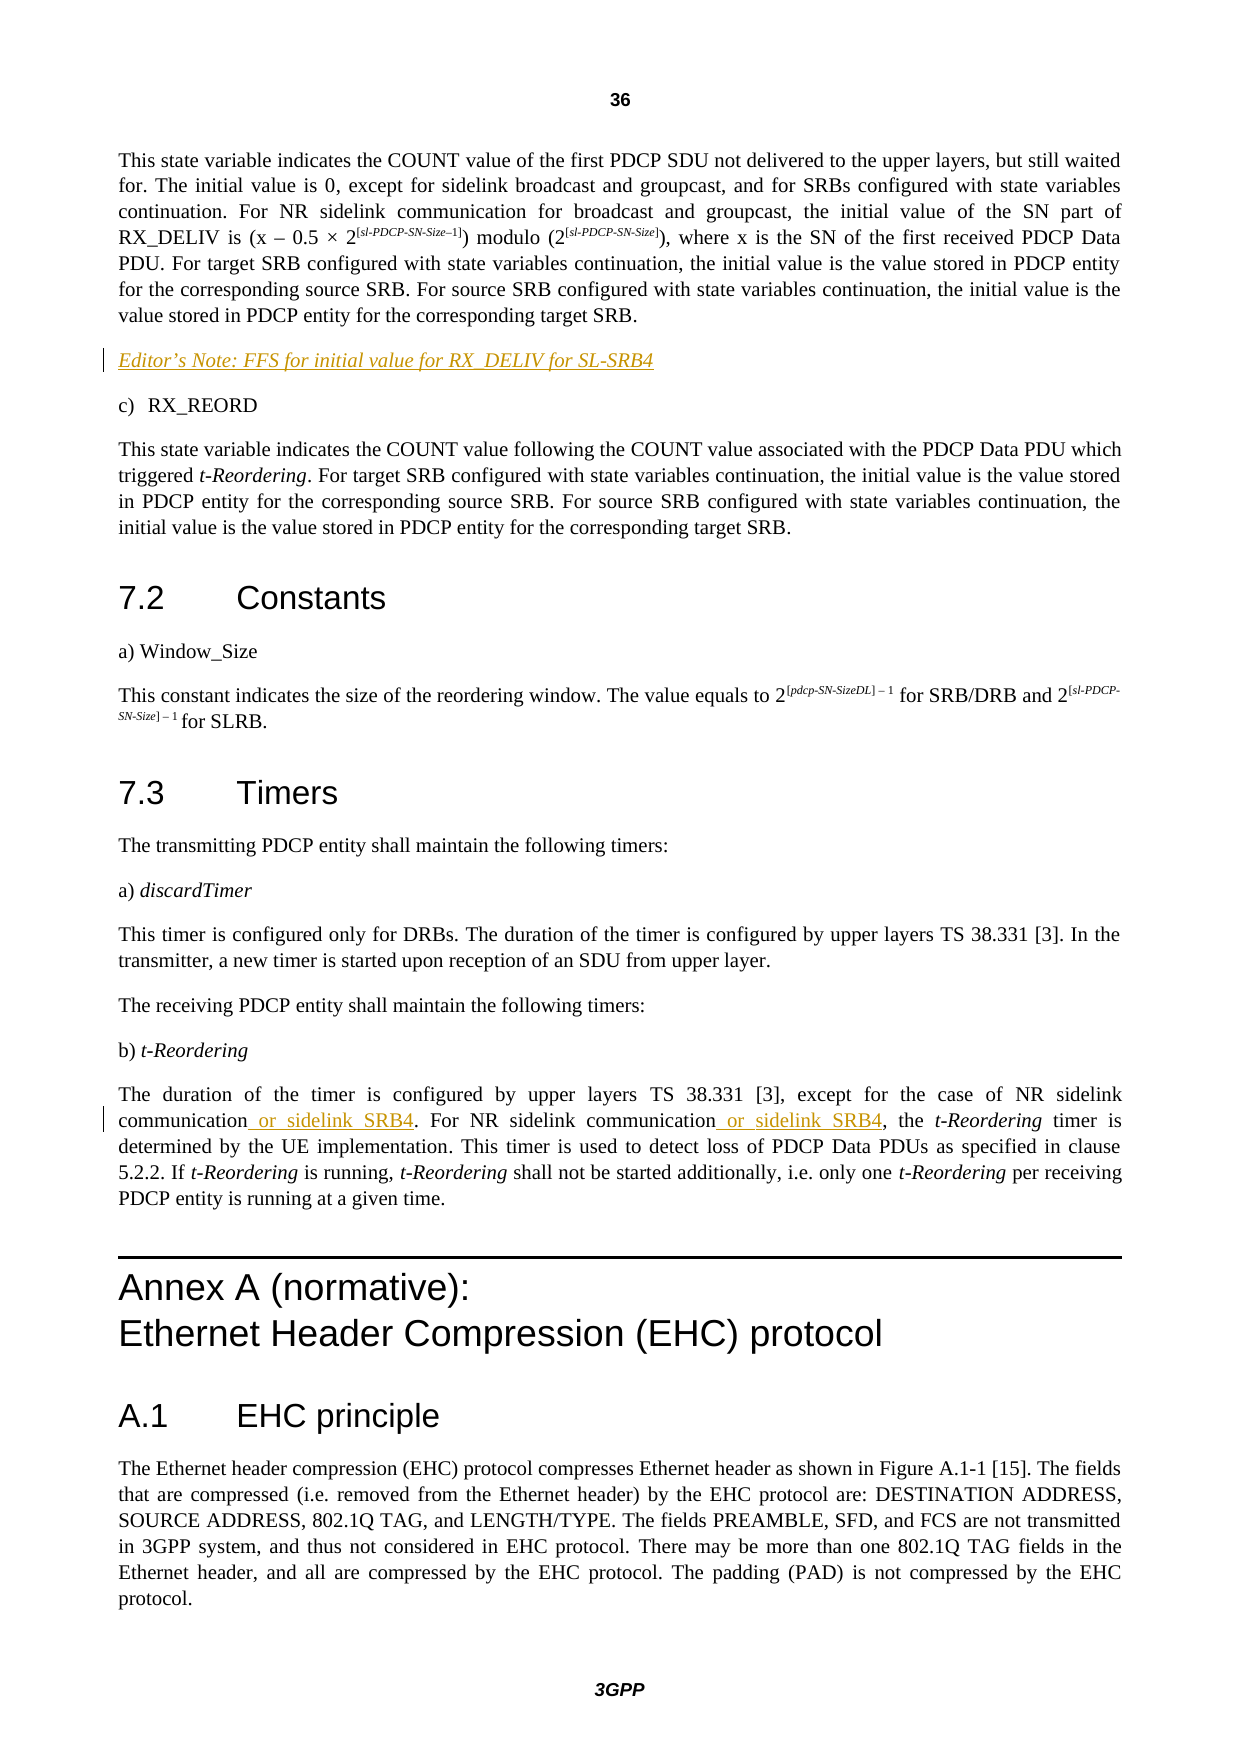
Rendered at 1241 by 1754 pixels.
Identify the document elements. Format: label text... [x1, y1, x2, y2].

text The receiving PDCP entity shall maintain the following timers: [118, 993, 1122, 1017]
subtitle 7.3 Timers [118, 773, 1122, 811]
text b) t-Reordering [118, 1038, 1122, 1062]
text The transmitting PDCP entity shall maintain the following timers: [118, 833, 1122, 857]
text c) RX_REORD [118, 392, 1122, 417]
text The duration of the timer is configured by upper layers TS 38.331 [3], except for the case of NR sidelink communication. For NR sidelink communication, the t-Reordering timer is determined by the UE implementation. This timer is used to detect loss of PDCP Data PDUs as specified in clause 5.2.2. If t-Reordering is running, t-Reordering shall not be started additionally, i.e. only one t-Reordering per receiving PDCP entity is running at a given time. [118, 1082, 1122, 1210]
subtitle A.1 EHC principle [118, 1396, 1122, 1434]
text This state variable indicates the COUNT value following the COUNT value associated with the PDCP Data PDU which triggered t-Reordering. For target SRB configured with state variables continuation, the initial value is the value stored in PDCP entity for the corresponding source SRB. For source SRB configured with state variables continuation, the initial value is the value stored in PDCP entity for the corresponding target SRB. [118, 437, 1122, 539]
text a) discardTimer [118, 878, 1122, 902]
text This timer is configured only for DRBs. The duration of the timer is configured by upper layers TS 38.331 [3]. In the transmitter, a new timer is started upon reception of an SDU from upper layer. [118, 922, 1122, 972]
subtitle 7.2 Constants [118, 578, 1122, 617]
subtitle Annex A (normative): Ethernet Header Compression (EHC) protocol [118, 1259, 1122, 1355]
text a) Window_Size [118, 639, 1122, 663]
text This constant indicates the size of the reordering window. The value equals to 2[pdcp-SN-SizeDL] – 1 for SRB/DRB and 2[sl-PDCP-SN-Size] – 1 for SLRB. [118, 683, 1122, 733]
text The Ethernet header compression (EHC) protocol compresses Ethernet header as shown in Figure A.1-1 [15]. The fields that are compressed (i.e. removed from the Ethernet header) by the EHC protocol are: DESTINATION ADDRESS, SOURCE ADDRESS, 802.1Q TAG, and LENGTH/TYPE. The fields PREAMBLE, SFD, and FCS are not transmitted in 3GPP system, and thus not considered in EHC protocol. There may be more than one 802.1Q TAG fields in the Ethernet header, and all are compressed by the EHC protocol. The padding (PAD) is not compressed by the EHC protocol. [118, 1456, 1122, 1610]
text This state variable indicates the COUNT value of the first PDCP SDU not delivered to the upper layers, but still waited for. The initial value is 0, except for sidelink broadcast and groupcast, and for SRBs configured with state variables continuation. For NR sidelink communication for broadcast and groupcast, the initial value of the SN part of RX_DELIV is (x – 0.5 × 2[sl-PDCP-SN-Size–1]) modulo (2[sl-PDCP-SN-Size]), where x is the SN of the first received PDCP Data PDU. For target SRB configured with state variables continuation, the initial value is the value stored in PDCP entity for the corresponding source SRB. For source SRB configured with state variables continuation, the initial value is the value stored in PDCP entity for the corresponding target SRB. [118, 147, 1122, 327]
